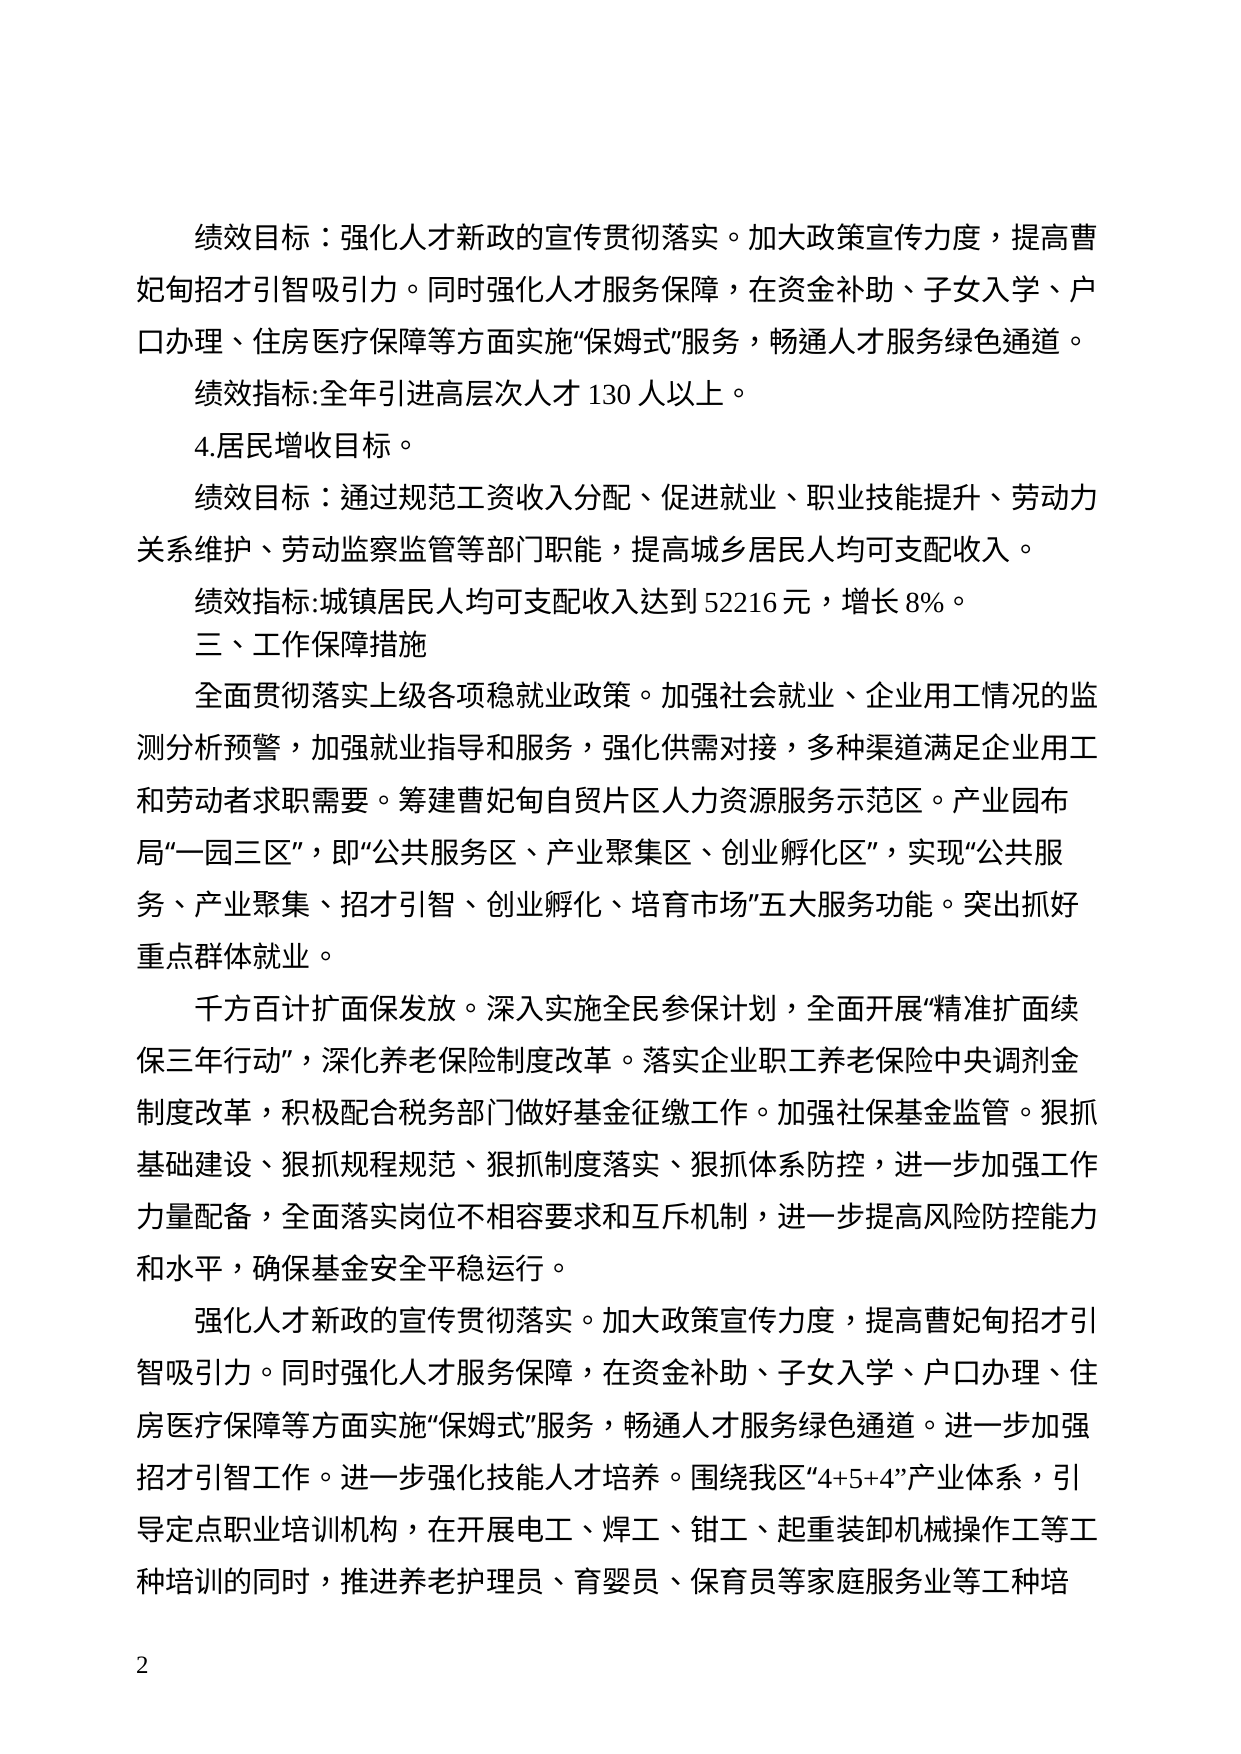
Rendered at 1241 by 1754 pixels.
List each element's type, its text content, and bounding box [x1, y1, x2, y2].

text 绩效目标：通过规范工资收入分配、促进就业、职业技能提升、劳动力关系维护、劳动监察监管等部门职能，提高城乡居民人均可支配收入。 [136, 467, 1104, 571]
text 千方百计扩面保发放。深入实施全民参保计划，全面开展“精准扩面续保三年行动”，深化养老保险制度改革。落实企业职工养老保险中央调剂金制度改革，积极配合税务部门做好基金征缴工作。加强社保基金监管。狠抓基础建设、狠抓规程规范、狠抓制度落实、狠抓体系防控，进一步加强工作力量配备，全面落实岗位不相容要求和互斥机制，进一步提高风险防控能力和水平，确保基金安全平稳运行。 [136, 978, 1104, 1290]
text 绩效指标:城镇居民人均可支配收入达到52216元，增长8%。 [136, 571, 1104, 623]
text 全面贯彻落实上级各项稳就业政策。加强社会就业、企业用工情况的监测分析预警，加强就业指导和服务，强化供需对接，多种渠道满足企业用工和劳动者求职需要。筹建曹妃甸自贸片区人力资源服务示范区。产业园布局“一园三区”，即“公共服务区、产业聚集区、创业孵化区”，实现“公共服务、产业聚集、招才引智、创业孵化、培育市场”五大服务功能。突出抓好重点群体就业。 [136, 665, 1104, 978]
text 三、工作保障措施 [136, 624, 1104, 664]
text 绩效指标:全年引进高层次人才130人以上。 [136, 363, 1104, 415]
text 4.居民增收目标。 [136, 415, 1104, 467]
text 绩效目标：强化人才新政的宣传贯彻落实。加大政策宣传力度，提高曹妃甸招才引智吸引力。同时强化人才服务保障，在资金补助、子女入学、户口办理、住房医疗保障等方面实施“保姆式”服务，畅通人才服务绿色通道。 [136, 207, 1104, 363]
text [136, 1290, 1104, 1603]
